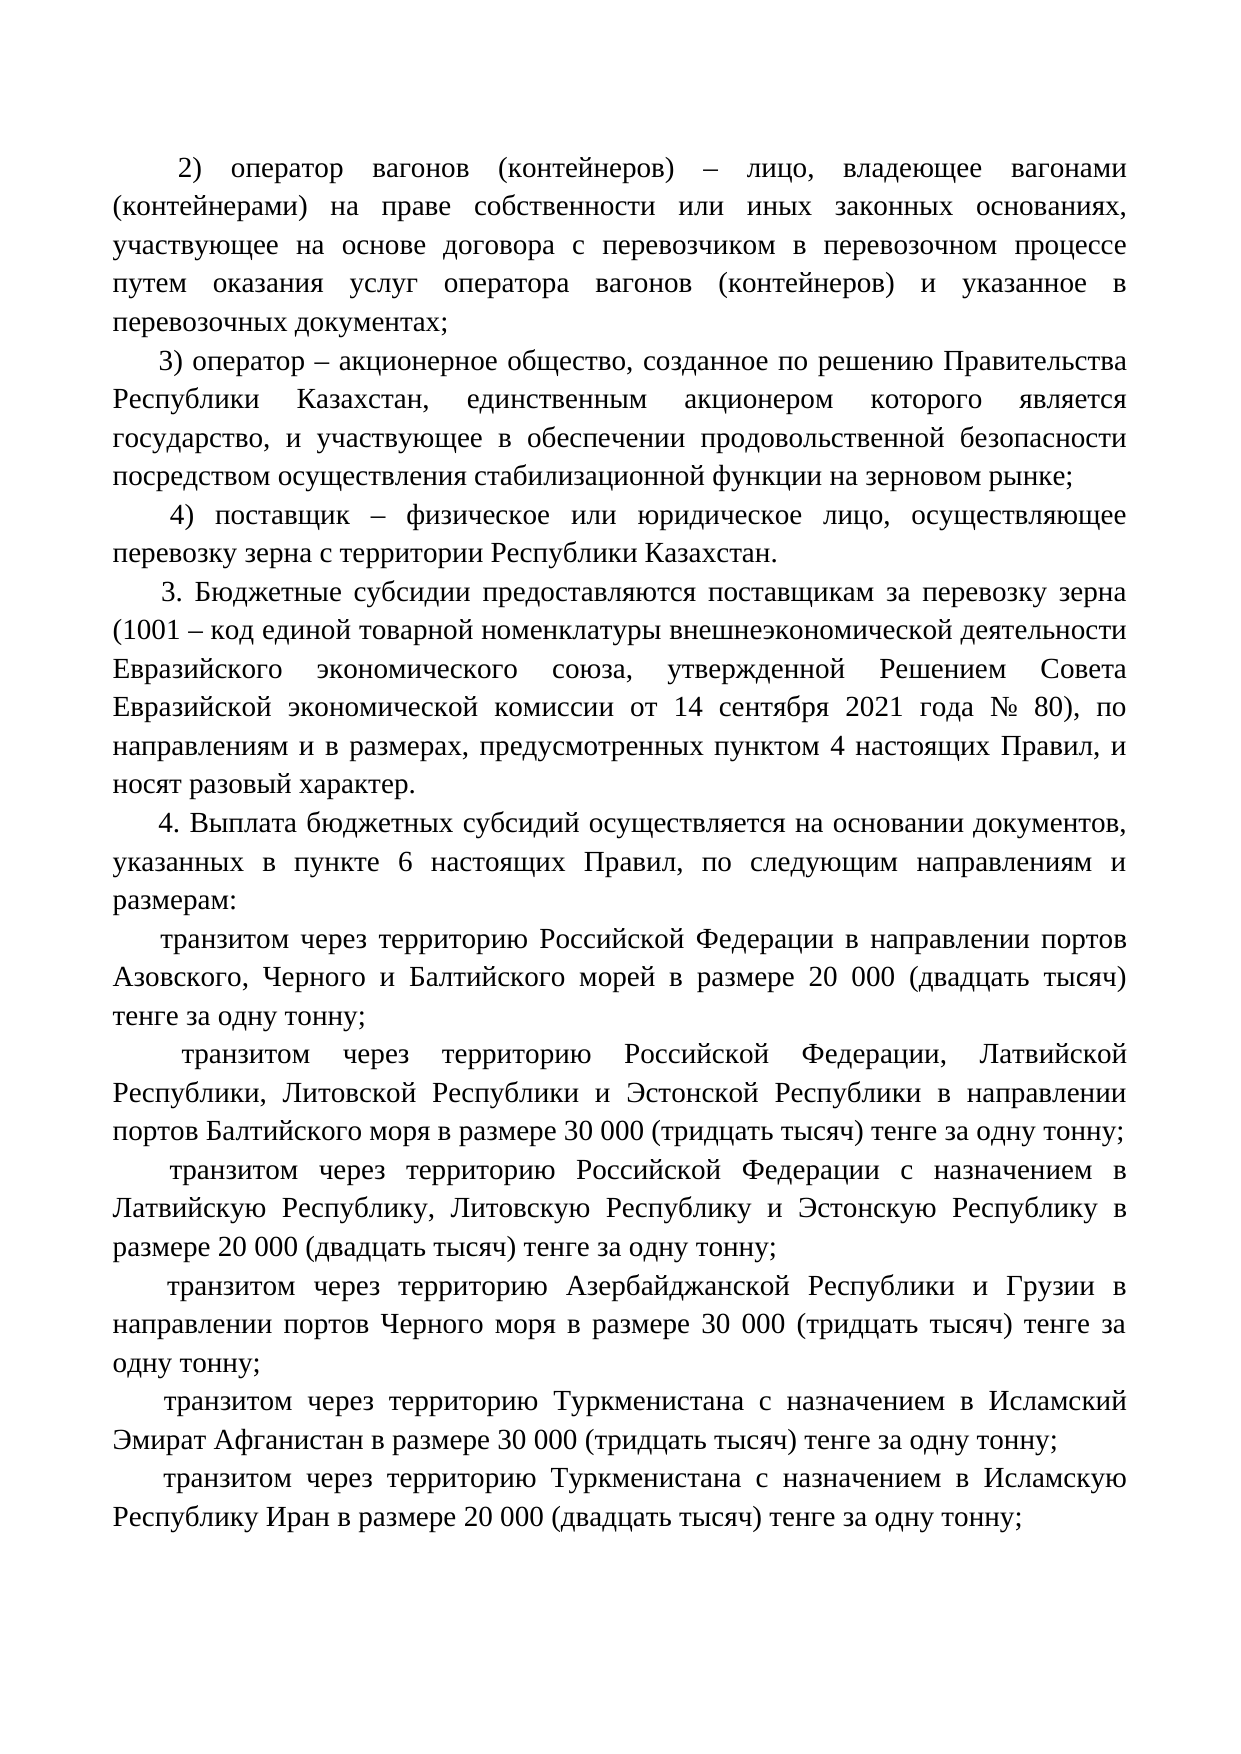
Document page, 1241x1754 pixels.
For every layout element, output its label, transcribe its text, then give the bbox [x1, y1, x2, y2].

text 3. Бюджетные субсидии предоставляются поставщикам за перевозку зерна (1001 – код единой товарной номенклатуры внешнеэкономической деятельности Евразийского экономического союза, утвержденной Решением Совета Евразийской экономической комиссии от 14 сентября 2021 года № 80), по направлениям и в размерах, предусмотренных пунктом 4 настоящих Правил, и носят разовый характер. [112, 574, 1128, 800]
text транзитом через территорию Азербайджанской Республики и Грузии в направлении портов Черного моря в размере 30 000 (тридцать тысяч) тенге за одну тонну; [112, 1268, 1128, 1378]
text 4) поставщик – физическое или юридическое лицо, осуществляющее перевозку зерна с территории Республики Казахстан. [112, 497, 1128, 569]
text транзитом через территорию Российской Федерации в направлении портов Азовского, Черного и Балтийского морей в размере 20 000 (двадцать тысяч) тенге за одну тонну; [112, 921, 1128, 1031]
text 4. Выплата бюджетных субсидий осуществляется на основании документов, указанных в пункте 6 настоящих Правил, по следующим направлениям и размерам: [112, 805, 1128, 916]
text транзитом через территорию Российской Федерации с назначением в Латвийскую Республику, Литовскую Республику и Эстонскую Республику в размере 20 000 (двадцать тысяч) тенге за одну тонну; [112, 1152, 1128, 1263]
text транзитом через территорию Российской Федерации, Латвийской Республики, Литовской Республики и Эстонской Республики в направлении портов Балтийского моря в размере 30 000 (тридцать тысяч) тенге за одну тонну; [112, 1036, 1128, 1147]
text 2) оператор вагонов (контейнеров) – лицо, владеющее вагонами (контейнерами) на праве собственности или иных законных основаниях, участвующее на основе договора с перевозчиком в перевозочном процессе путем оказания услуг оператора вагонов (контейнеров) и указанное в перевозочных документах; [112, 150, 1128, 338]
text 3) оператор – акционерное общество, созданное по решению Правительства Республики Казахстан, единственным акционером которого является государство, и участвующее в обеспечении продовольственной безопасности посредством осуществления стабилизационной функции на зерновом рынке; [112, 343, 1128, 492]
text транзитом через территорию Туркменистана с назначением в Исламский Эмират Афганистан в размере 30 000 (тридцать тысяч) тенге за одну тонну; [112, 1383, 1128, 1455]
text транзитом через территорию Туркменистана с назначением в Исламскую Республику Иран в размере 20 000 (двадцать тысяч) тенге за одну тонну; [112, 1460, 1128, 1532]
